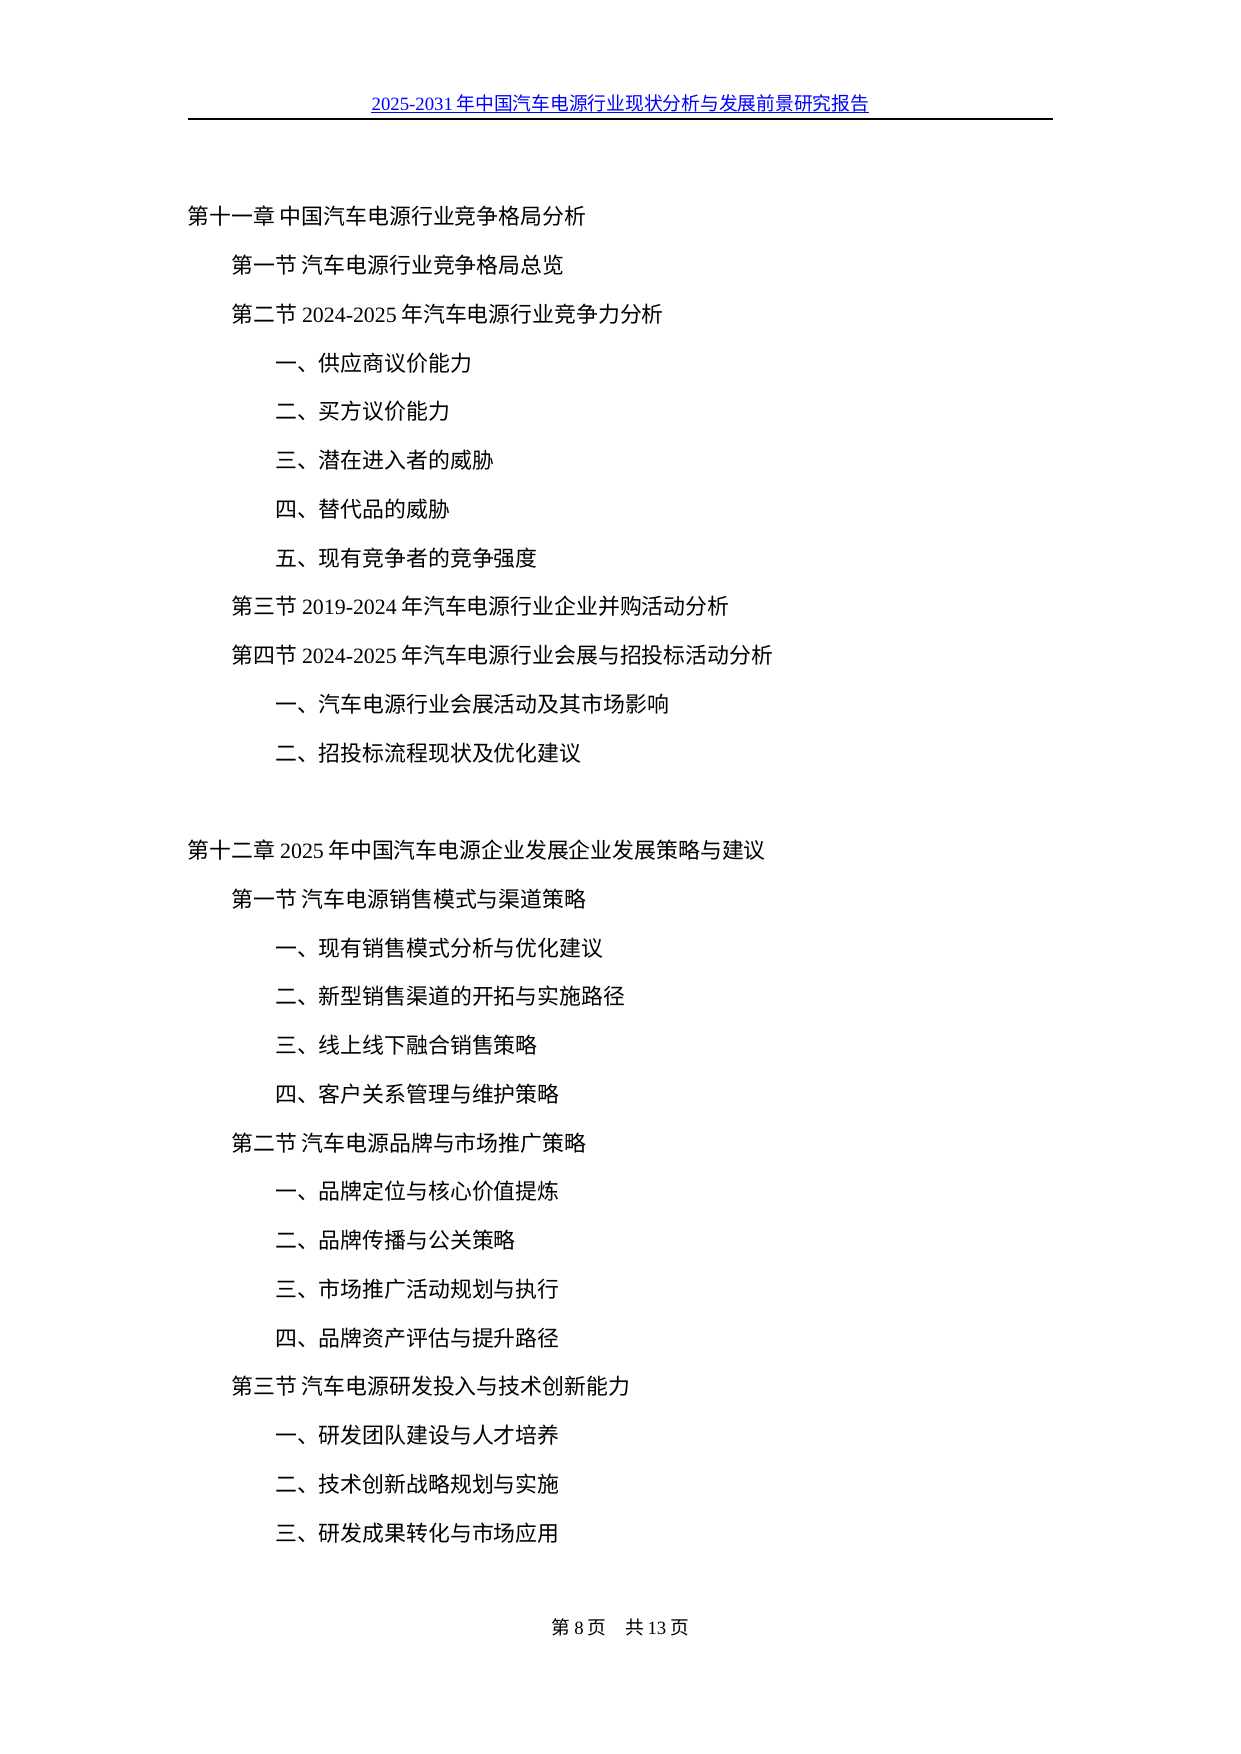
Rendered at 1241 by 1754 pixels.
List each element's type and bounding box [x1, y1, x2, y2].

text [187, 150, 1053, 1548]
